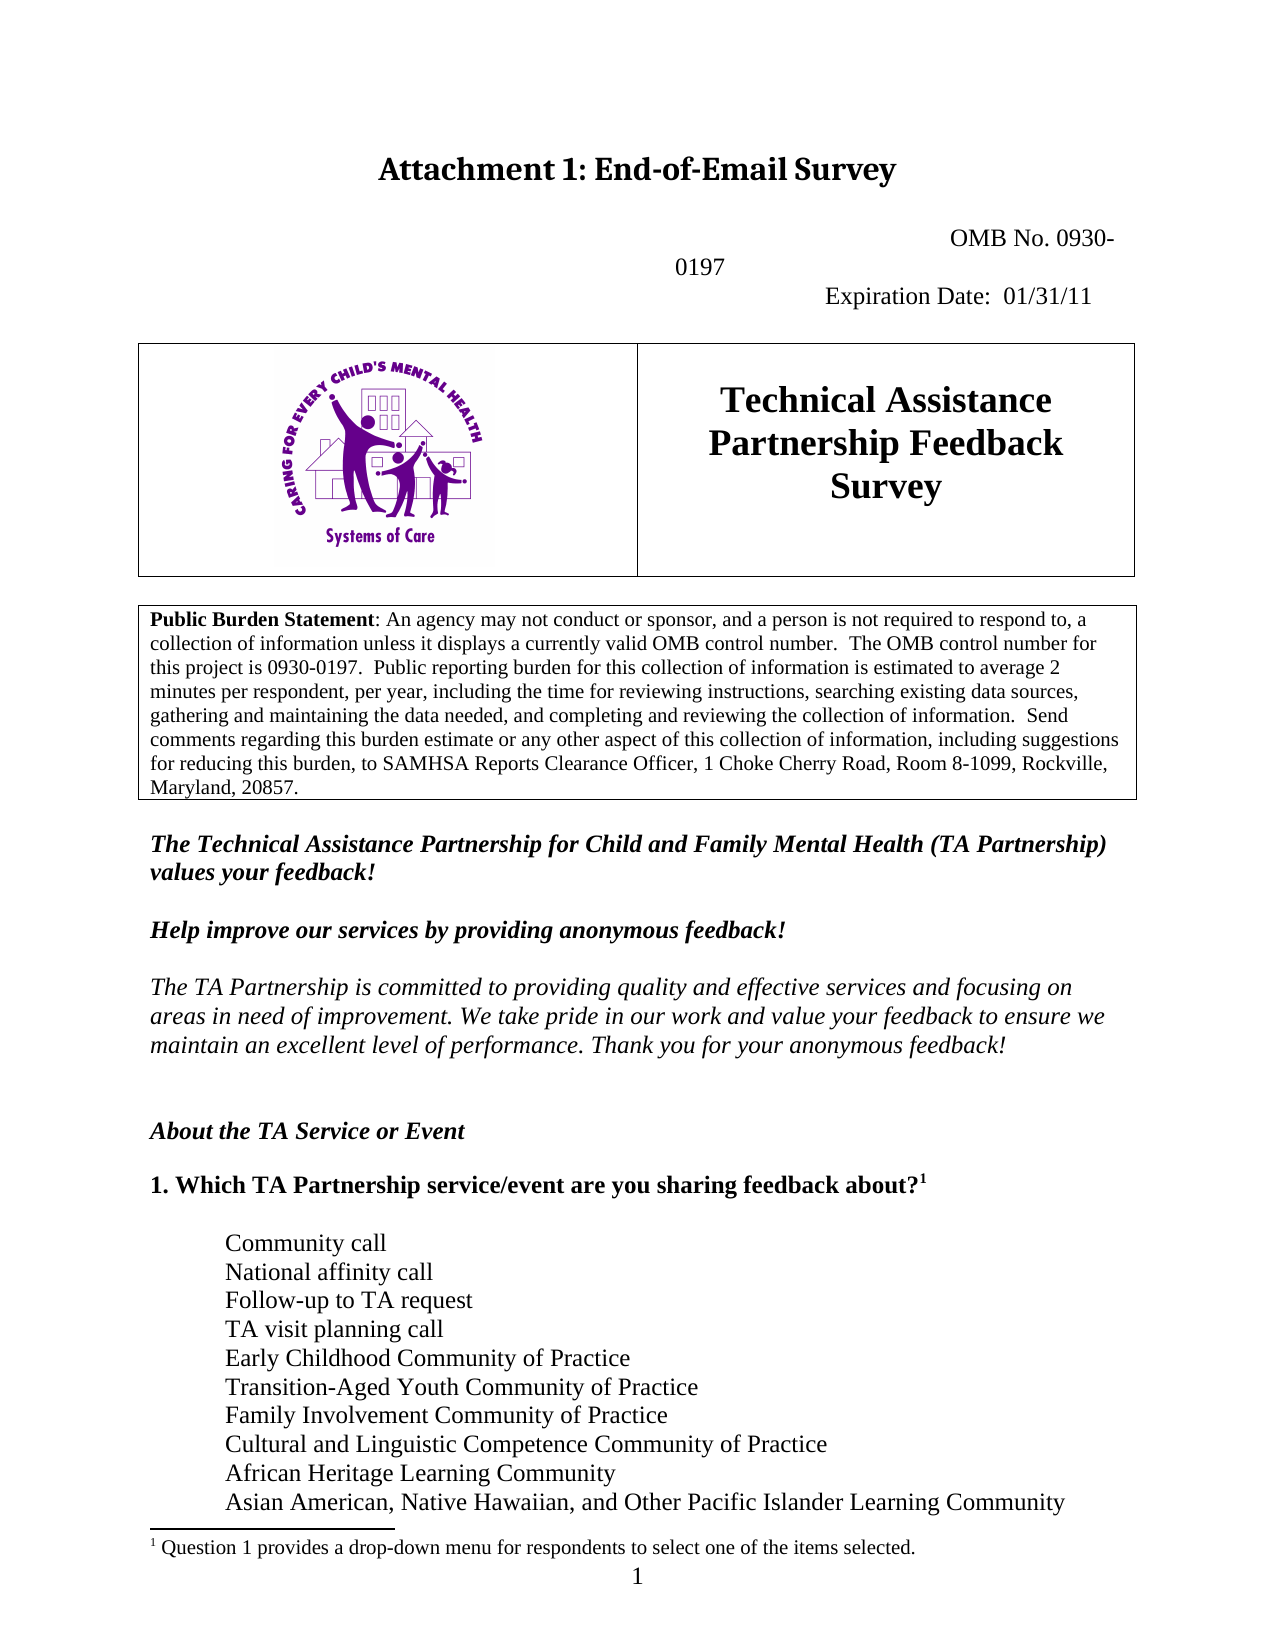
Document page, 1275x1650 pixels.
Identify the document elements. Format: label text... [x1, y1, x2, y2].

text Community call [225, 1228, 1125, 1257]
table_header Public Burden Statement: An agency may not conduct or sponsor, and a person is not required to respond to, a collection of information unless it displays a currently valid OMB control number. The OMB control number for this project is 0930-0197. Public reporting burden for this collection of information is estimated to average 2 minutes per respondent, per year, including the time for reviewing instructions, searching existing data sources, gathering and maintaining the data needed, and completing and reviewing the collection of information. Send comments regarding this burden estimate or any other aspect of this collection of information, including suggestions for reducing this burden, to SAMHSA Reports Clearance Officer, 1 Choke Cherry Road, Room 8-1099, Rockville, Maryland, 20857. [139, 606, 1136, 799]
text National affinity call [225, 1257, 1125, 1285]
text Follow-up to TA request [225, 1285, 1125, 1314]
text 1. Which TA Partnership service/event are you sharing feedback about? [150, 1170, 1125, 1199]
text Early Childhood Community of Practice [225, 1343, 1125, 1372]
text The Technical Assistance Partnership for Child and Family Mental Health (TA Partnership) values your feedback! Help improve our services by providing anonymous feedback! The TA Partnership is committed to providing quality and effective services and focusing on areas in need of improvement. We take pride in our work and value your feedback to ensure we maintain an excellent level of performance. Thank you for your anonymous feedback! [150, 829, 1125, 1059]
text TA visit planning call [225, 1314, 1125, 1343]
text OMB No. 0930-0197 [675, 194, 1125, 281]
text African Heritage Learning Community [225, 1458, 1125, 1487]
text Transition-Aged Youth Community of Practice [225, 1372, 1125, 1400]
text Expiration Date: 01/31/11 [150, 281, 1125, 309]
subtitle Attachment 1: End-of-Email Survey [150, 150, 1125, 188]
text Asian American, Native Hawaiian, and Other Pacific Islander Learning Community [225, 1487, 1125, 1515]
text About the TA Service or Event [150, 1059, 1125, 1145]
table_header [139, 344, 637, 576]
text Cultural and Linguistic Competence Community of Practice [225, 1429, 1125, 1458]
text Family Involvement Community of Practice [225, 1400, 1125, 1429]
table_header Technical Assistance Partnership Feedback Survey [638, 344, 1134, 576]
